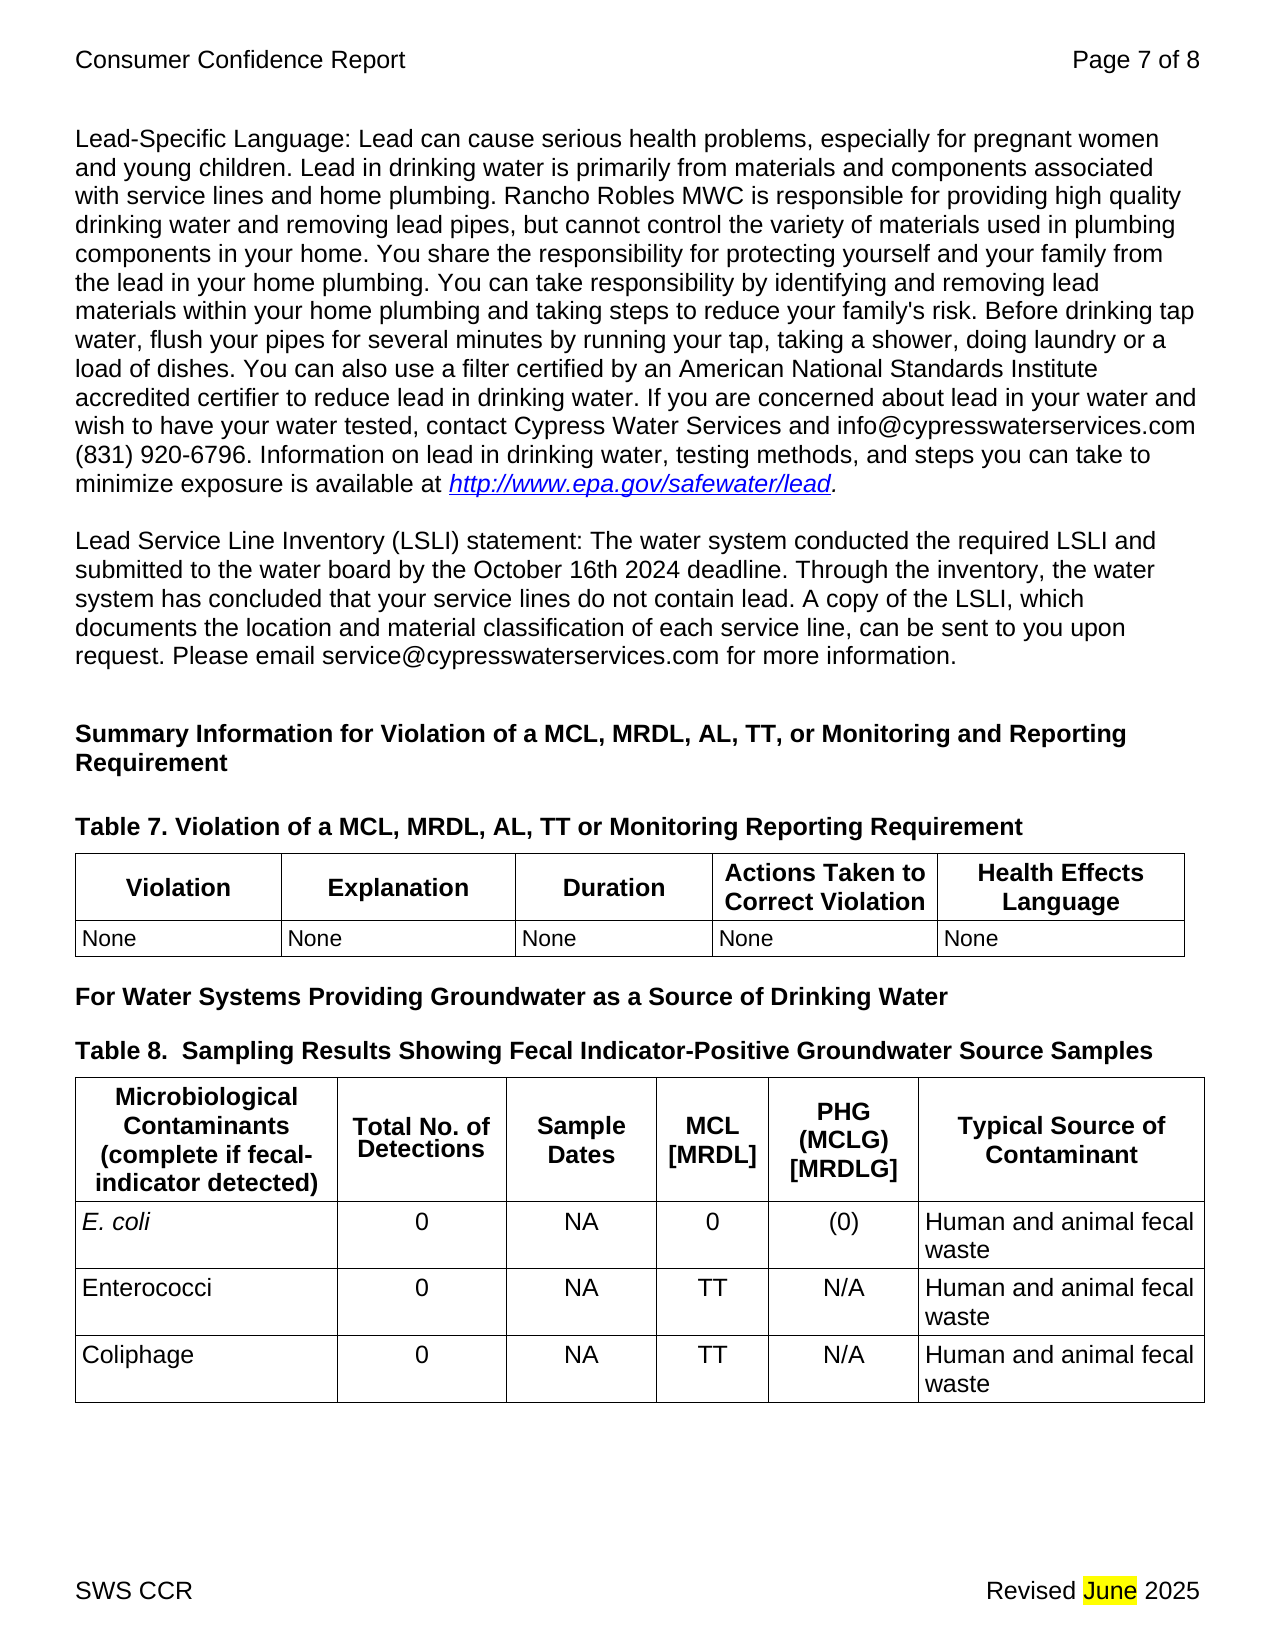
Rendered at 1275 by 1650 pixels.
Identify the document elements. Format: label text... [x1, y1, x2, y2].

table_cell None [516, 921, 712, 956]
table_cell Enterococci [76, 1269, 337, 1335]
table_header MCL [MRDL] [657, 1078, 768, 1201]
table_cell None [713, 921, 937, 956]
table_header Explanation [282, 854, 515, 920]
subtitle For Water Systems Providing Groundwater as a Source of Drinking Water [75, 982, 1200, 1011]
table_cell 0 [338, 1336, 506, 1402]
table_cell Human and animal fecal waste [919, 1336, 1204, 1402]
table_header Health Effects Language [938, 854, 1184, 920]
table_header Sample Dates [507, 1078, 656, 1201]
table_cell NA [507, 1336, 656, 1402]
table_header PHG (MCLG) [MRDLG] [769, 1078, 918, 1201]
table_header Duration [516, 854, 712, 920]
table_header Total No. of Detections [338, 1078, 506, 1201]
table_header Violation [76, 854, 281, 920]
text Lead Service Line Inventory (LSLI) statement: The water system conducted the required LSLI and submitted to the water board by the October 16th 2024 deadline. Through the inventory, the water system has concluded that your service lines do not contain lead. A copy of the LSLI, which documents the location and material classification of each service line, can be sent to you upon request. Please email service@cypresswaterservices.com for more information. [75, 526, 1200, 670]
table_cell TT [657, 1269, 768, 1335]
table_cell TT [657, 1336, 768, 1402]
table_cell 0 [338, 1202, 506, 1268]
table_cell NA [507, 1202, 656, 1268]
table_cell NA [507, 1269, 656, 1335]
text Lead-Specific Language: Lead can cause serious health problems, especially for pregnant women and young children. Lead in drinking water is primarily from materials and components associated with service lines and home plumbing. Rancho Robles MWC is responsible for providing high quality drinking water and removing lead pipes, but cannot control the variety of materials used in plumbing components in your home. You share the responsibility for protecting yourself and your family from the lead in your home plumbing. You can take responsibility by identifying and removing lead materials within your home plumbing and taking steps to reduce your family's risk. Before drinking tap water, flush your pipes for several minutes by running your tap, taking a shower, doing laundry or a load of dishes. You can also use a filter certified by an American National Standards Institute accredited certifier to reduce lead in drinking water. If you are concerned about lead in your water and wish to have your water tested, contact Cypress Water Services and info@cypresswaterservices.com (831) 920-6796. Information on lead in drinking water, testing methods, and steps you can take to minimize exposure is available at http://www.epa.gov/safewater/lead. [75, 124, 1200, 497]
text Table 7. Violation of a MCL, MRDL, AL, TT or Monitoring Reporting Requirement [75, 812, 1200, 841]
table_cell 0 [338, 1269, 506, 1335]
table_cell None [76, 921, 281, 956]
table_cell None [282, 921, 515, 956]
table_cell Human and animal fecal waste [919, 1269, 1204, 1335]
table_cell Coliphage [76, 1336, 337, 1402]
table_cell N/A [769, 1269, 918, 1335]
table_header Microbiological Contaminants (complete if fecal-indicator detected) [76, 1078, 337, 1201]
table_header Typical Source of Contaminant [919, 1078, 1204, 1201]
table_cell None [938, 921, 1184, 956]
table_cell E. coli [76, 1202, 337, 1268]
text Table 8. Sampling Results Showing Fecal Indicator-Positive Groundwater Source Samples [75, 1036, 1200, 1064]
table_cell 0 [657, 1202, 768, 1268]
subtitle Summary Information for Violation of a MCL, MRDL, AL, TT, or Monitoring and Reporting Requirement [75, 719, 1200, 777]
table_cell N/A [769, 1336, 918, 1402]
table_header Actions Taken to Correct Violation [713, 854, 937, 920]
table_cell (0) [769, 1202, 918, 1268]
table_cell Human and animal fecal waste [919, 1202, 1204, 1268]
